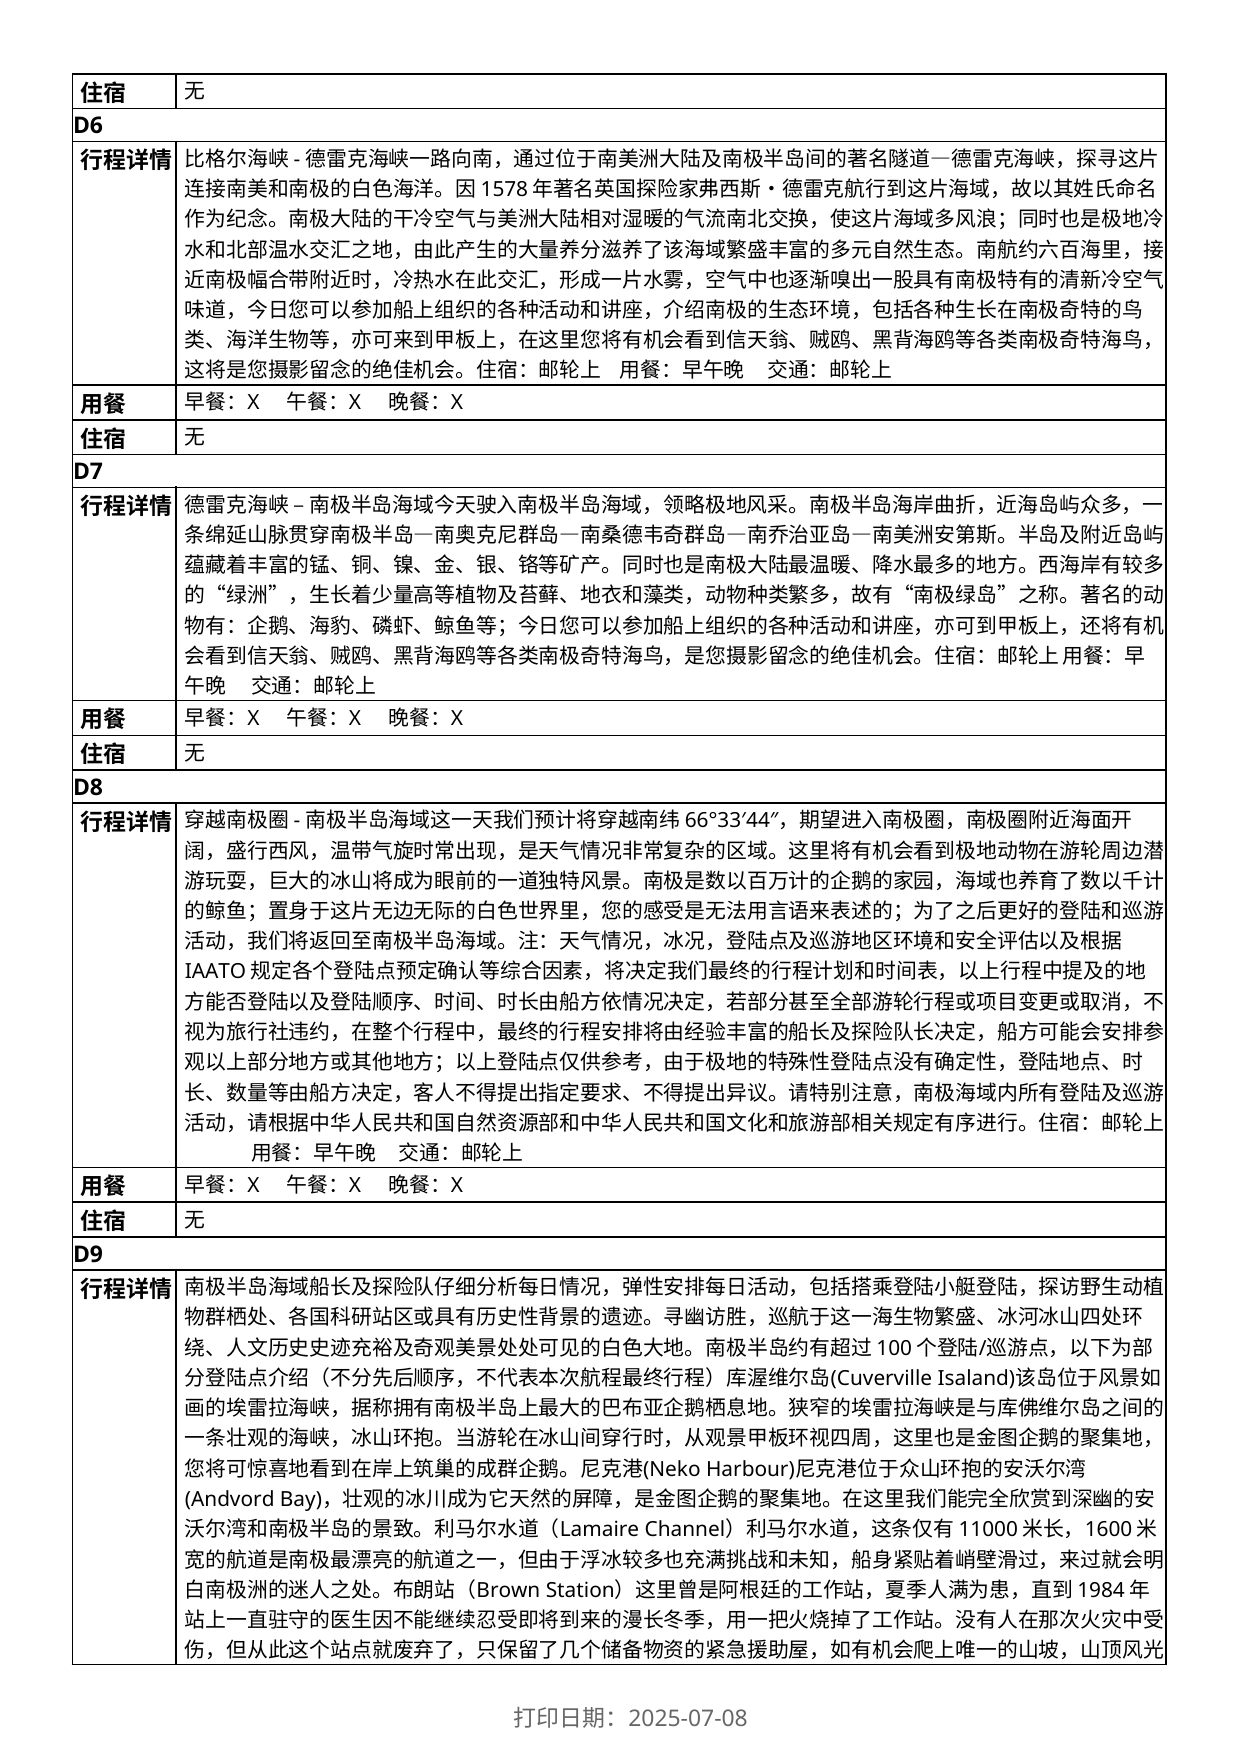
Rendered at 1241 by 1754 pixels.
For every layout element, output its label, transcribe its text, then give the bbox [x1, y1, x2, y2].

table_cell 行程详情 [73, 488, 175, 700]
table_cell 行程详情 [73, 142, 175, 384]
table_cell 德雷克海峡 – 南极半岛海域 [177, 488, 1165, 700]
table_cell 住宿 [73, 421, 175, 454]
table_cell 无 [177, 421, 1165, 454]
table_cell 用餐 [73, 386, 175, 419]
table_cell 用餐 [73, 1168, 175, 1201]
table_cell 无 [177, 75, 1165, 108]
table_cell 住宿 [73, 75, 175, 108]
table_cell D6 [73, 109, 1165, 141]
table_cell 用餐 [73, 701, 175, 734]
table_cell 住宿 [73, 736, 175, 769]
table_cell 南极半岛海域 [177, 1271, 1165, 1664]
table_cell 早餐：X 午餐：X 晚餐：X [177, 701, 1165, 734]
table_cell 无 [177, 736, 1165, 769]
table_cell 早餐：X 午餐：X 晚餐：X [177, 1168, 1165, 1201]
table_cell 穿越南极圈 - 南极半岛海域 [177, 804, 1165, 1166]
table_cell 行程详情 [73, 1271, 175, 1664]
table_cell D7 [73, 455, 1165, 486]
table_cell D9 [73, 1238, 1165, 1269]
table_cell 比格尔海峡 - 德雷克海峡 [177, 142, 1165, 384]
table_cell 行程详情 [73, 804, 175, 1166]
table_cell D8 [73, 771, 1165, 802]
table_cell 住宿 [73, 1203, 175, 1236]
table_cell 无 [177, 1203, 1165, 1236]
table_cell 早餐：X 午餐：X 晚餐：X [177, 386, 1165, 419]
